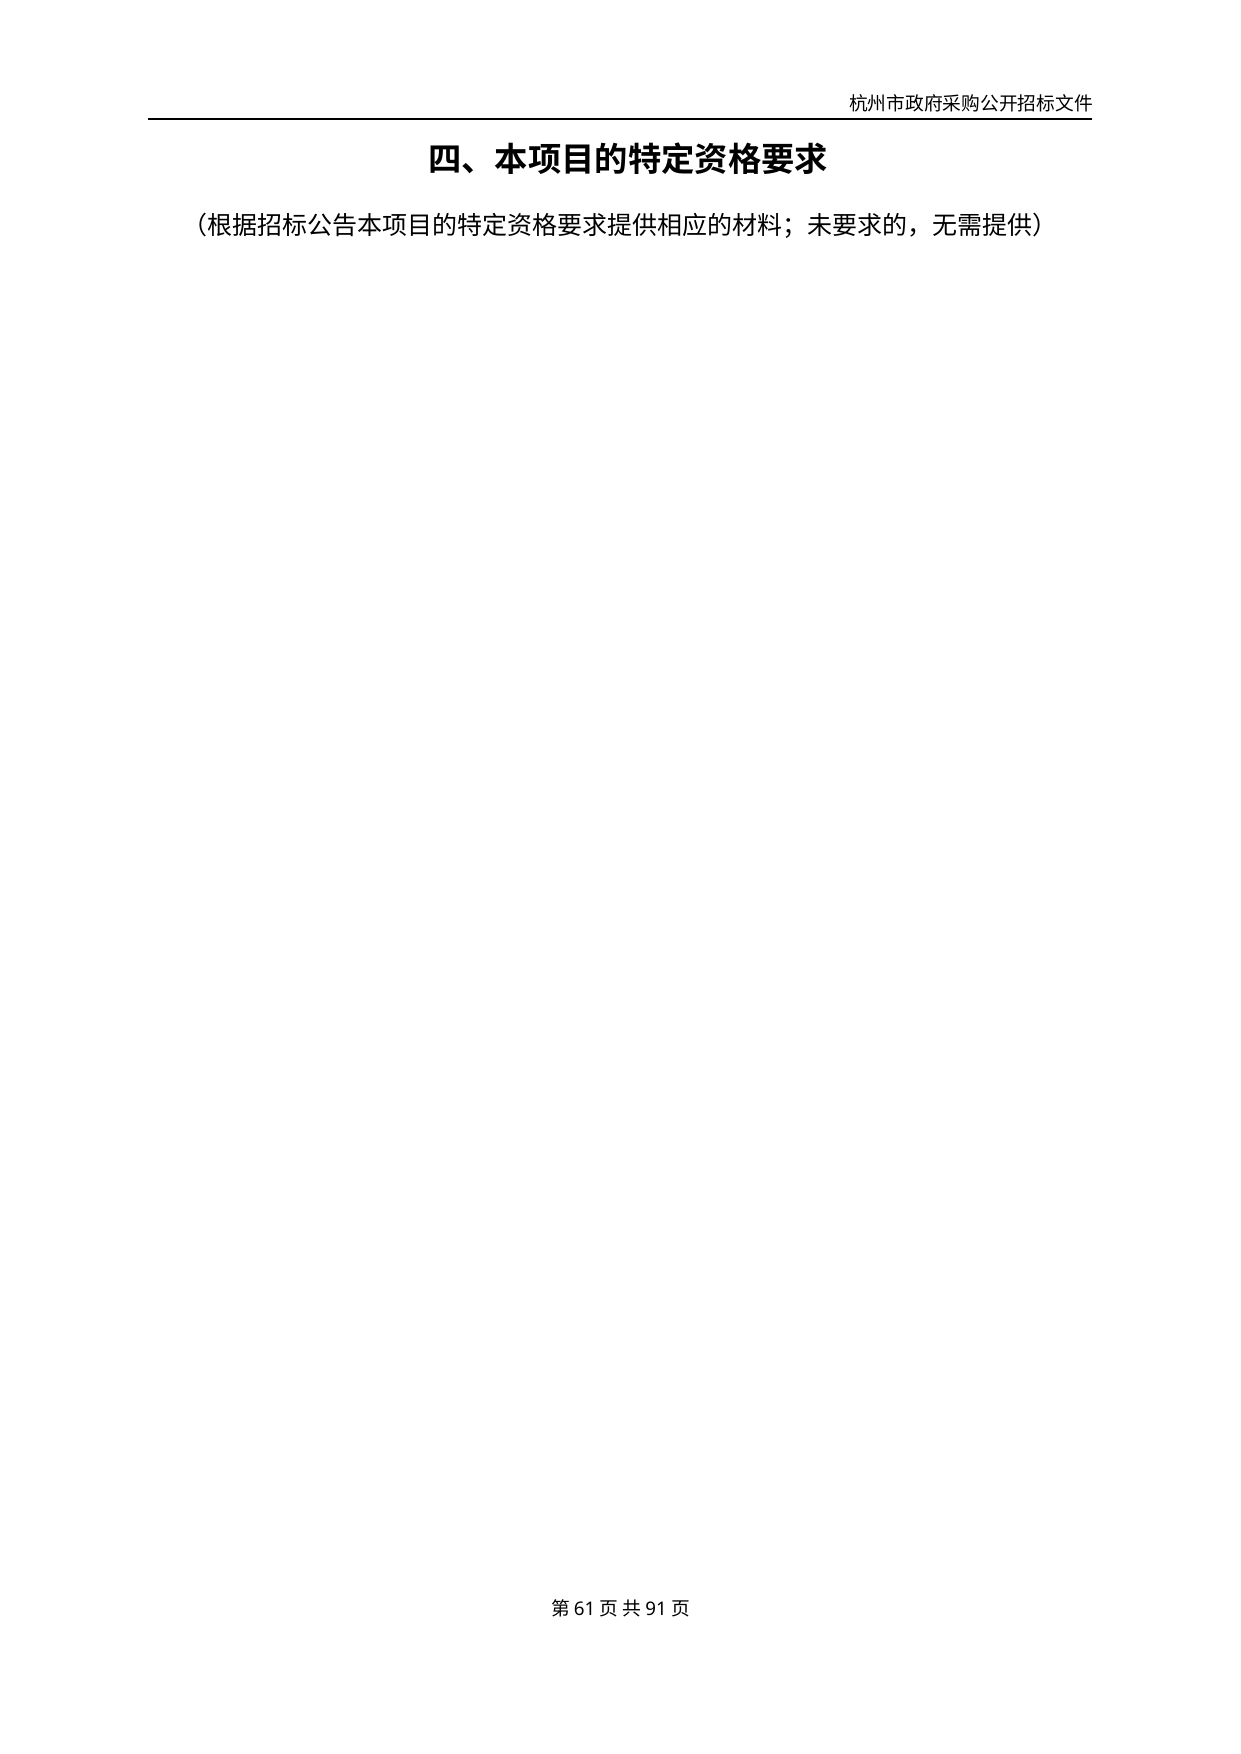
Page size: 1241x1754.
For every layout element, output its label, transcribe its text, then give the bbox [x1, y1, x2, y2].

text 四、本项目的特定资格要求 [163, 133, 1092, 181]
text （根据招标公告本项目的特定资格要求提供相应的材料；未要求的，无需提供） [148, 205, 1092, 241]
